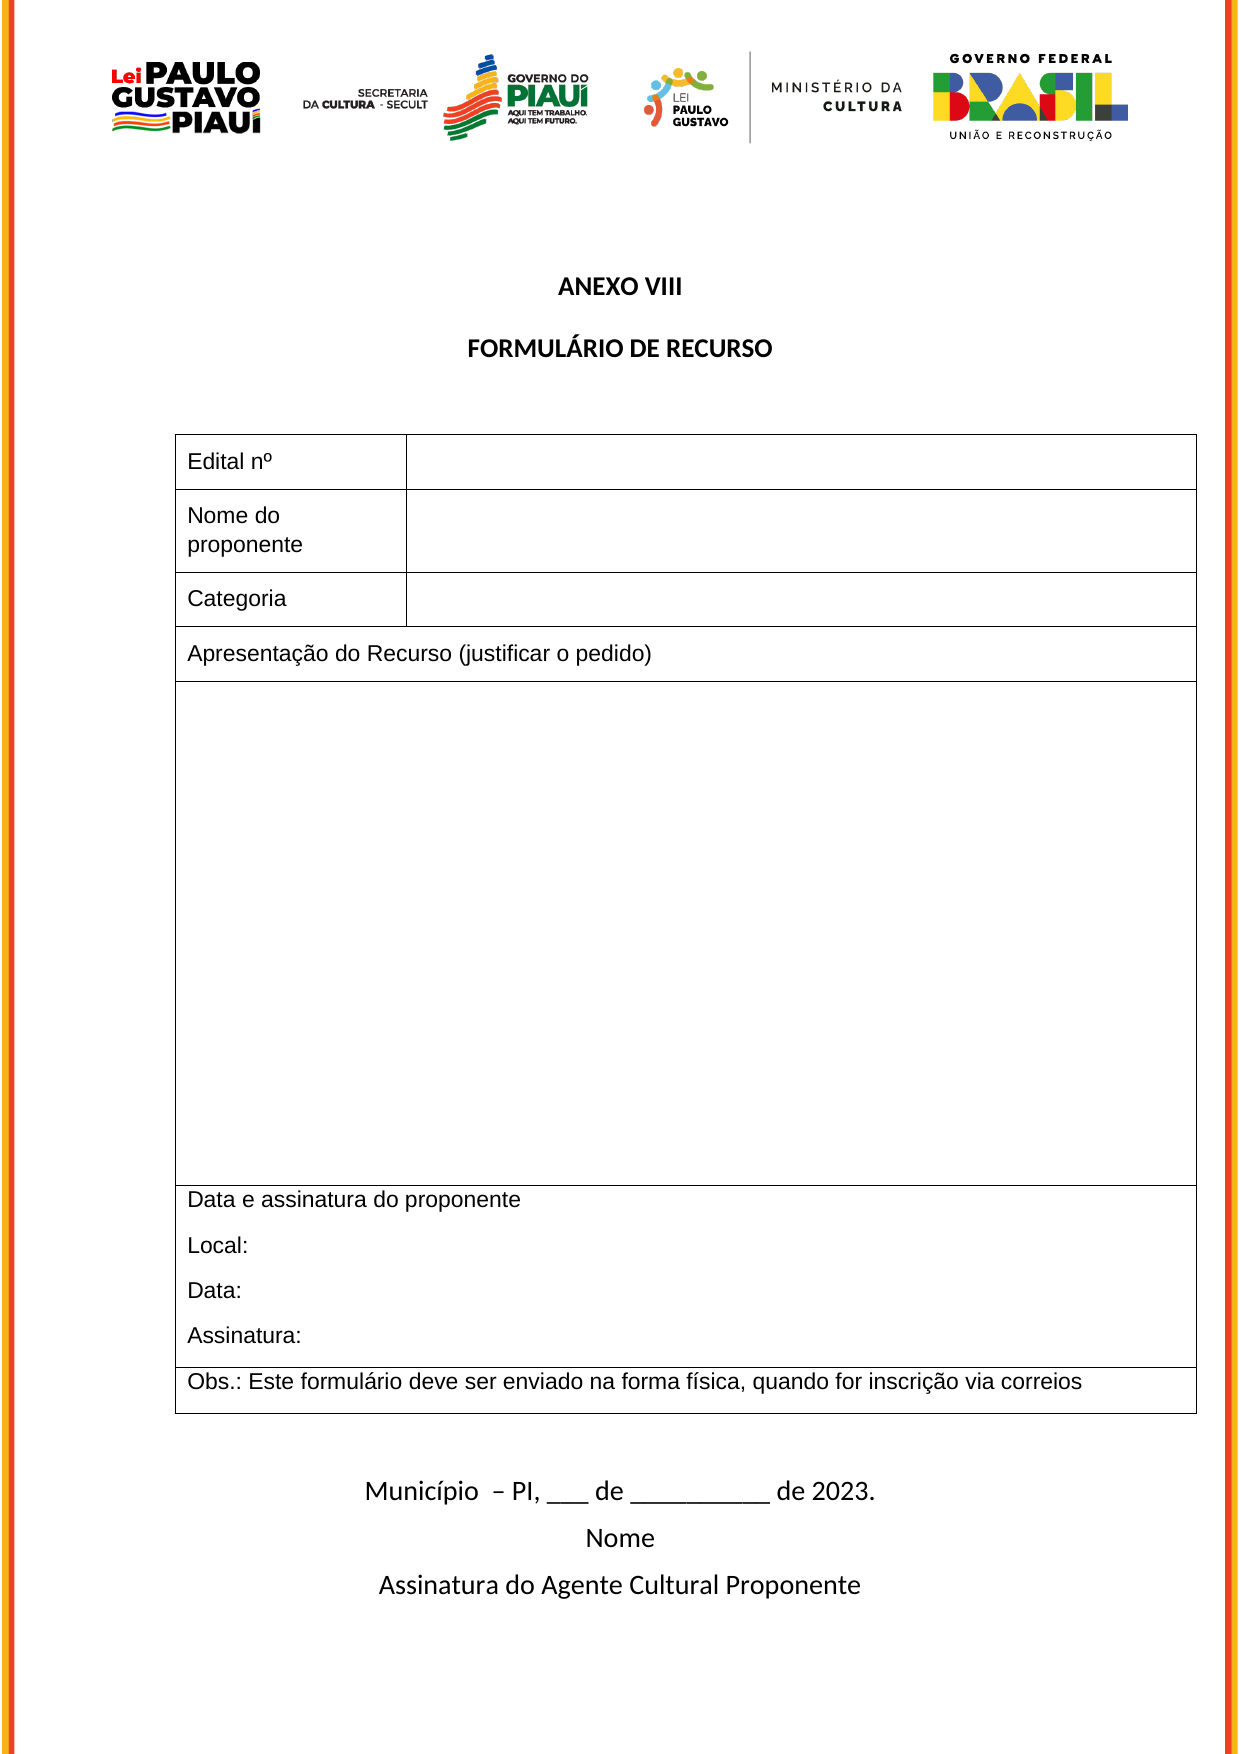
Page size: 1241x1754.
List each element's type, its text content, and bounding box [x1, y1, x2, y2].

table_cell Data e assinatura do proponente Local: Data: Assinatura: [176, 1186, 1196, 1367]
text Assinatura do Agente Cultural Proponente [190, 1567, 1051, 1602]
table_cell [407, 490, 1196, 572]
table_header Edital nº [176, 435, 406, 489]
text FORMULÁRIO DE RECURSO [177, 331, 1063, 364]
table_header [407, 435, 1196, 489]
table_cell [407, 573, 1196, 626]
table_cell Apresentação do Recurso (justificar o pedido) [176, 627, 1196, 681]
picture [73, 3, 1167, 186]
picture [2, 0, 15, 1754]
text Nome [190, 1520, 1051, 1555]
picture [1225, 0, 1238, 1754]
table_cell [176, 682, 1196, 1185]
table_cell Nome do proponente [176, 490, 406, 572]
table_cell Obs.: Este formulário deve ser enviado na forma física, quando for inscrição via correios [176, 1368, 1196, 1413]
table_cell Categoria [176, 573, 406, 626]
text ANEXO VIII [177, 269, 1063, 302]
text Município – PI, ___ de __________ de 2023. [190, 1473, 1051, 1508]
